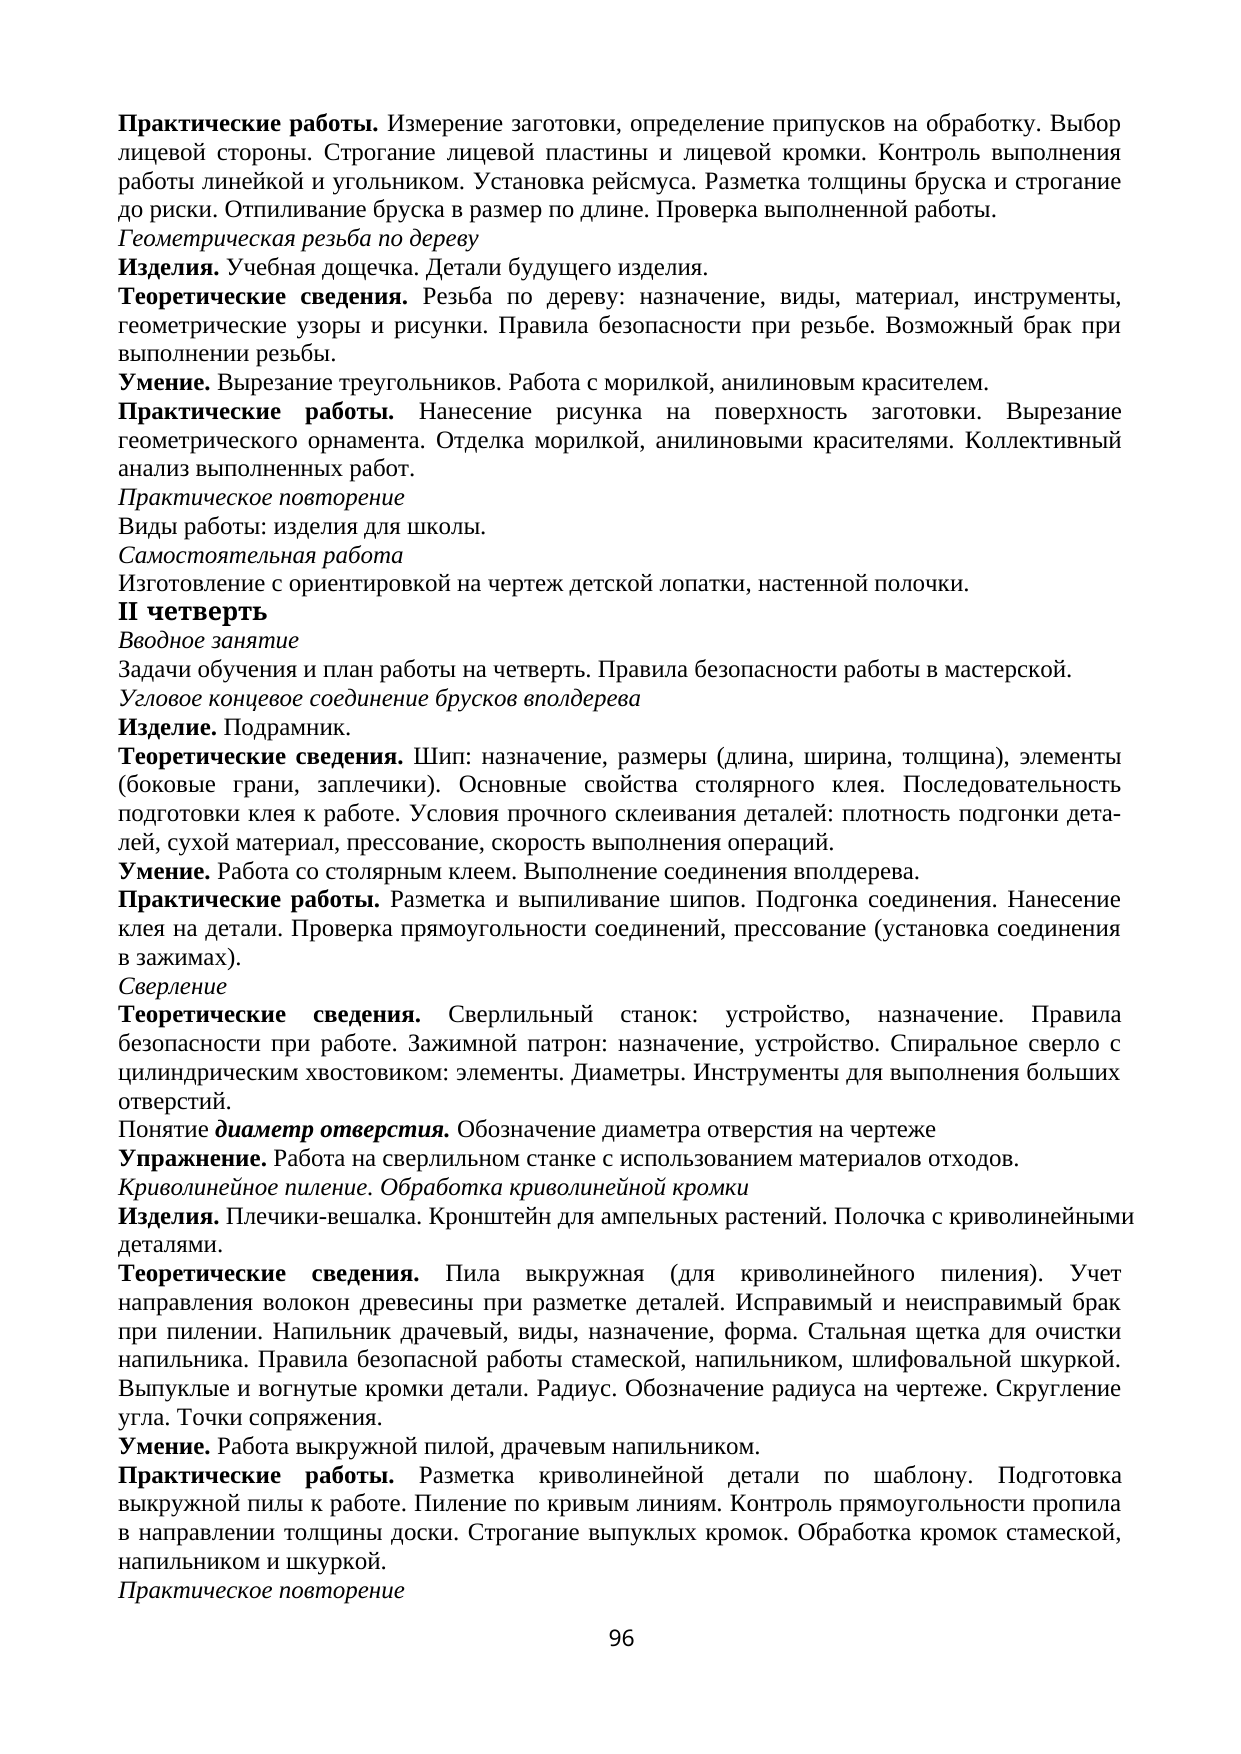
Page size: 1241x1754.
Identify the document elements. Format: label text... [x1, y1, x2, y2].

text Изделия. Плечики-вешалка. Кронштейн для ампельных растений. Полочка с криволинейными деталями. [118, 1201, 1146, 1258]
text Практическое повторение [118, 482, 1146, 511]
text Упражнение. Работа на сверлильном станке с использованием материалов отходов. [118, 1143, 1146, 1172]
text Изделия. Учебная дощечка. Детали будущего изделия. [118, 252, 1146, 281]
text Геометрическая резьба по дереву [118, 223, 1146, 252]
text Криволинейное пиление. Обработка криволинейной кромки [118, 1172, 1146, 1201]
text Умение. Работа выкружной пилой, драчевым напильником. [118, 1431, 1146, 1460]
text Практические работы. Разметка и выпиливание шипов. Подгонка соединения. Нанесение клея на детали. Проверка прямоугольности соединений, прессование (установка соединения в зажимах). [118, 884, 1122, 971]
text Изготовление с ориентировкой на чертеж детской лопатки, настенной полочки. [118, 568, 1146, 597]
text Практические работы. Нанесение рисунка на поверхность заготовки. Вырезание геометрического орнамента. Отделка морилкой, анилиновыми красителями. Коллективный анализ выполненных работ. [118, 396, 1123, 482]
text Практические работы. Измерение заготовки, определение припусков на обработку. Выбор лицевой стороны. Строгание лицевой пластины и лицевой кромки. Контроль выполнения работы линейкой и угольником. Установка рейсмуса. Разметка толщины бруска и строгание до риски. Отпиливание бруска в размер по длине. Проверка выполненной работы. [118, 108, 1122, 223]
text Теоретические сведения. Пила выкружная (для криволинейного пиления). Учет направления волокон древесины при разметке деталей. Исправимый и неисправимый брак при пилении. Напильник драчевый, виды, назначение, форма. Стальная щетка для очистки напильника. Правила безопасной работы стамеской, напильником, шлифовальной шкуркой. Выпуклые и вогнутые кромки детали. Радиус. Обозначение радиуса на чертеже. Скругление угла. Точки сопряжения. [118, 1258, 1122, 1431]
text Самостоятельная работа [118, 540, 1146, 568]
text Виды работы: изделия для школы. [118, 511, 1146, 540]
text Практическое повторение [118, 1575, 1146, 1603]
text Теоретические сведения. Сверлильный станок: устройство, назначение. Правила безопасности при работе. Зажимной патрон: назначение, устройство. Спиральное сверло с цилиндрическим хвостовиком: элементы. Диаметры. Инструменты для выполнения больших отверстий. [118, 999, 1122, 1114]
text Задачи обучения и план работы на четверть. Правила безопасности работы в мастерской. [118, 654, 1146, 683]
text Вводное занятие [118, 626, 1146, 654]
subtitle четверть [118, 598, 1146, 626]
text Теоретические сведения. Резьба по дереву: назначение, виды, материал, инструменты, геометрические узоры и рисунки. Правила безопасности при резьбе. Возможный брак при выполнении резьбы. [118, 281, 1122, 367]
text Практические работы. Разметка криволинейной детали по шаблону. Подготовка выкружной пилы к работе. Пиление по кривым линиям. Контроль прямоугольности пропила в направлении толщины доски. Строгание выпуклых кромок. Обработка кромок стамеской, напильником и шкуркой. [118, 1460, 1123, 1575]
text Изделие. Подрамник. [118, 712, 1146, 741]
text Умение. Работа со столярным клеем. Выполнение соединения вполдерева. [118, 856, 1146, 884]
text Умение. Вырезание треугольников. Работа с морилкой, анилиновым красителем. [118, 367, 1146, 396]
text Сверление [118, 971, 1146, 999]
text Угловое концевое соединение брусков вполдерева [118, 683, 1146, 712]
text Теоретические сведения. Шип: назначение, размеры (длина, ширина, толщина), элементы (боковые грани, заплечики). Основные свойства столярного клея. Последовательность подготовки клея к работе. Условия прочного склеивания деталей: плотность подгонки дета- лей, сухой материал, прессование, скорость выполнения операций. [118, 741, 1122, 856]
text Понятие диаметр отверстия. Обозначение диаметра отверстия на чертеже [118, 1114, 1146, 1143]
